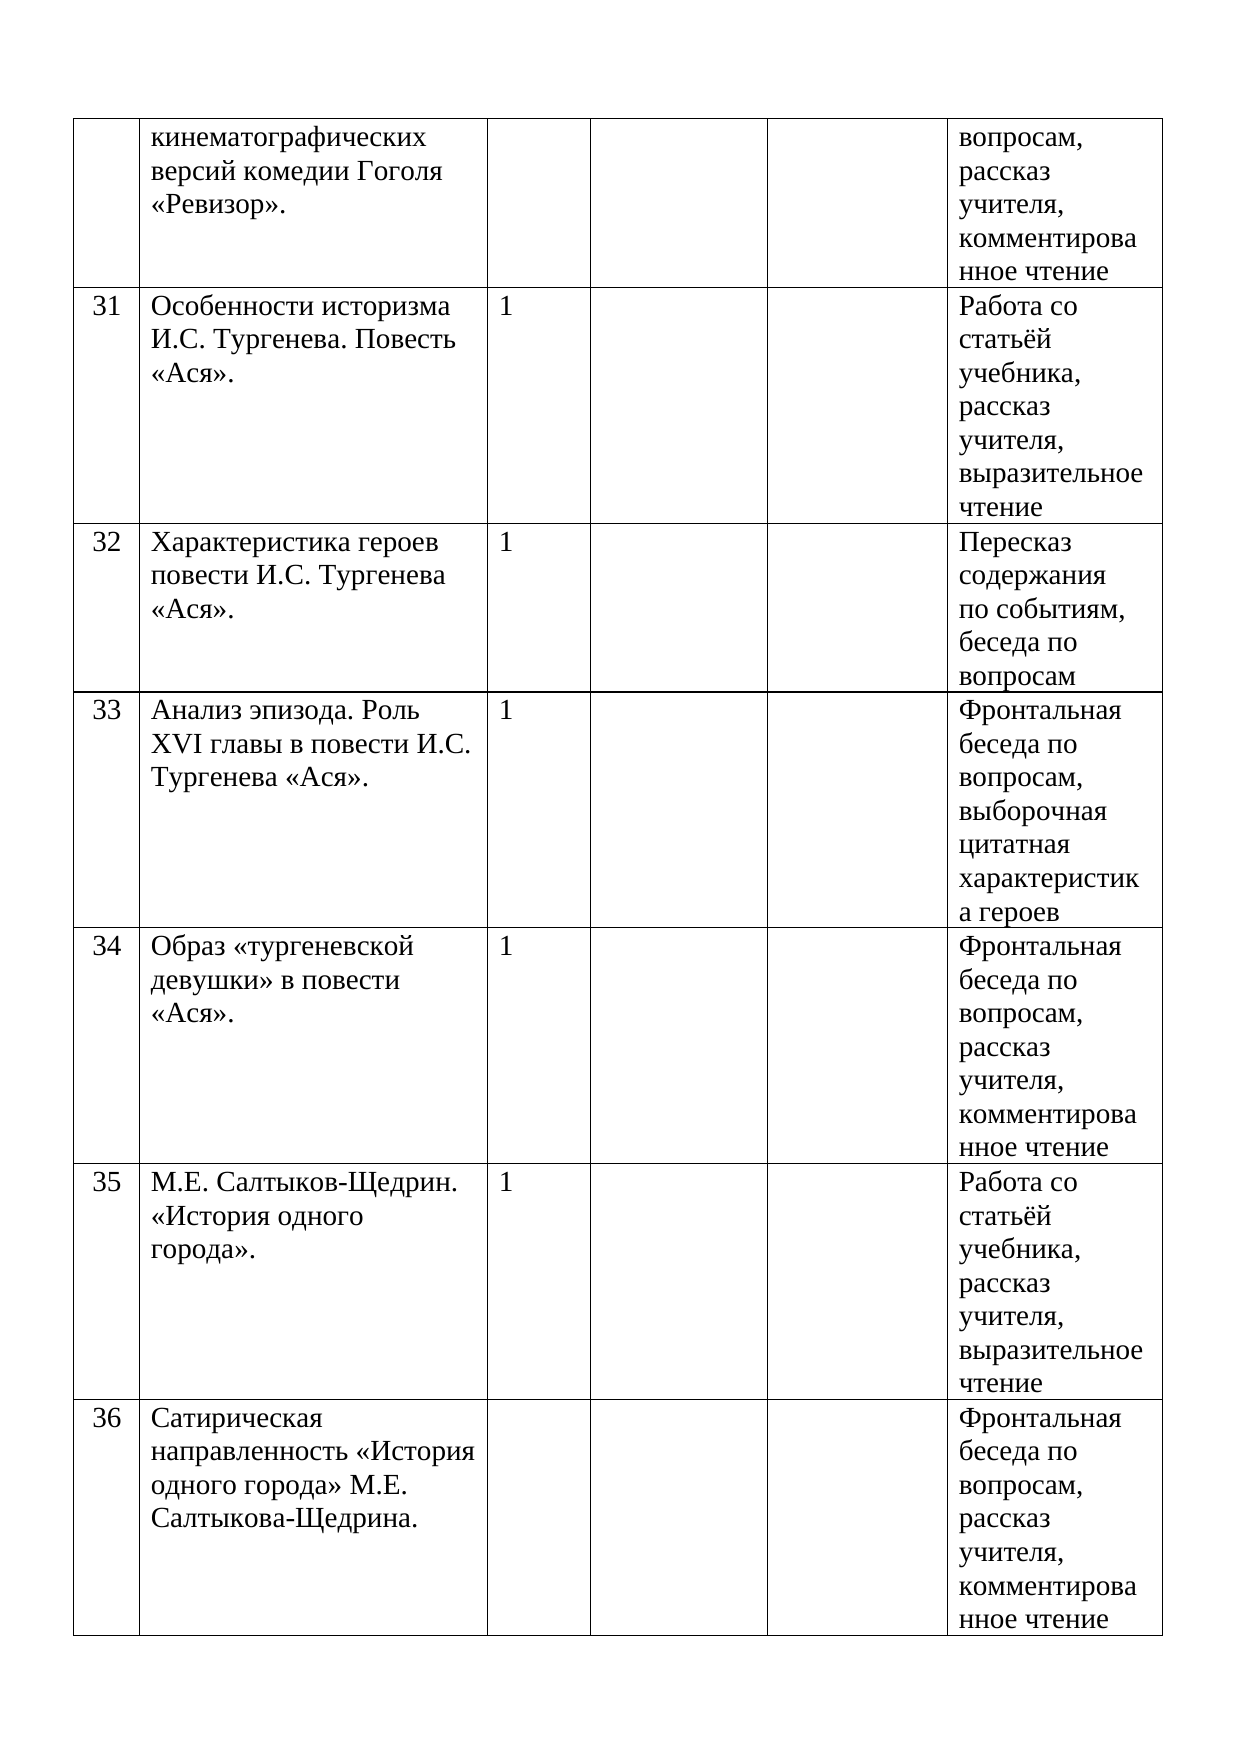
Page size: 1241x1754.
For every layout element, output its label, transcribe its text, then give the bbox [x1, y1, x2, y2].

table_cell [140, 119, 487, 287]
table_cell Анализ эпизода. Роль XVI главы в повести И.С. Тургенева «Ася». [140, 693, 487, 927]
table_cell [768, 693, 947, 927]
table_cell 32 [74, 524, 139, 691]
table_cell [488, 1400, 590, 1635]
table_cell 1 [488, 1164, 590, 1399]
table_cell [768, 1164, 947, 1399]
table_cell 34 [74, 928, 139, 1163]
table_cell Образ «тургеневской девушки» в повести «Ася». [140, 928, 487, 1163]
table_cell Фронтальная беседа по вопросам, рассказ учителя, комментированное чтение [948, 928, 1162, 1163]
table_cell 30 [74, 119, 139, 287]
table_cell М.Е. Салтыков-Щедрин. «История одного города». [140, 1164, 487, 1399]
table_cell Характеристика героев повести И.С. Тургенева «Ася». [140, 524, 487, 691]
table_cell 1 [488, 119, 590, 287]
table_cell [591, 288, 767, 523]
table_cell [591, 928, 767, 1163]
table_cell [948, 119, 1162, 287]
table_cell 1 [488, 693, 590, 927]
table_cell Пересказ содержания по событиям, беседа по вопросам [948, 524, 1162, 691]
table_cell 1 [488, 928, 590, 1163]
table_cell 36 [74, 1400, 139, 1635]
table_cell [768, 928, 947, 1163]
table_cell [591, 1400, 767, 1635]
table_cell Фронтальная беседа по вопросам, выборочная цитатная характеристика героев [948, 693, 1162, 927]
table_cell [591, 1164, 767, 1399]
table_cell [768, 1400, 947, 1635]
table_cell 1 [488, 524, 590, 691]
table_cell 33 [74, 693, 139, 927]
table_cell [948, 1164, 1162, 1399]
table_cell Работа со статьёй учебника, рассказ учителя, выразительное чтение [948, 288, 1162, 523]
table_cell [768, 119, 947, 287]
table_cell Особенности историзма И.С. Тургенева. Повесть «Ася». [140, 288, 487, 523]
table_cell Сатирическая направленность «История одного города» М.Е. Салтыкова-Щедрина. [140, 1400, 487, 1635]
table_cell Фронтальная беседа по вопросам, рассказ учителя, комментированное чтение [948, 1400, 1162, 1635]
table_cell 31 [74, 288, 139, 523]
table_cell [591, 693, 767, 927]
table_cell [591, 524, 767, 691]
table_cell [591, 119, 767, 287]
table_cell [768, 288, 947, 523]
table_cell 1 [488, 288, 590, 523]
table_cell 35 [74, 1164, 139, 1399]
table_cell [768, 524, 947, 691]
